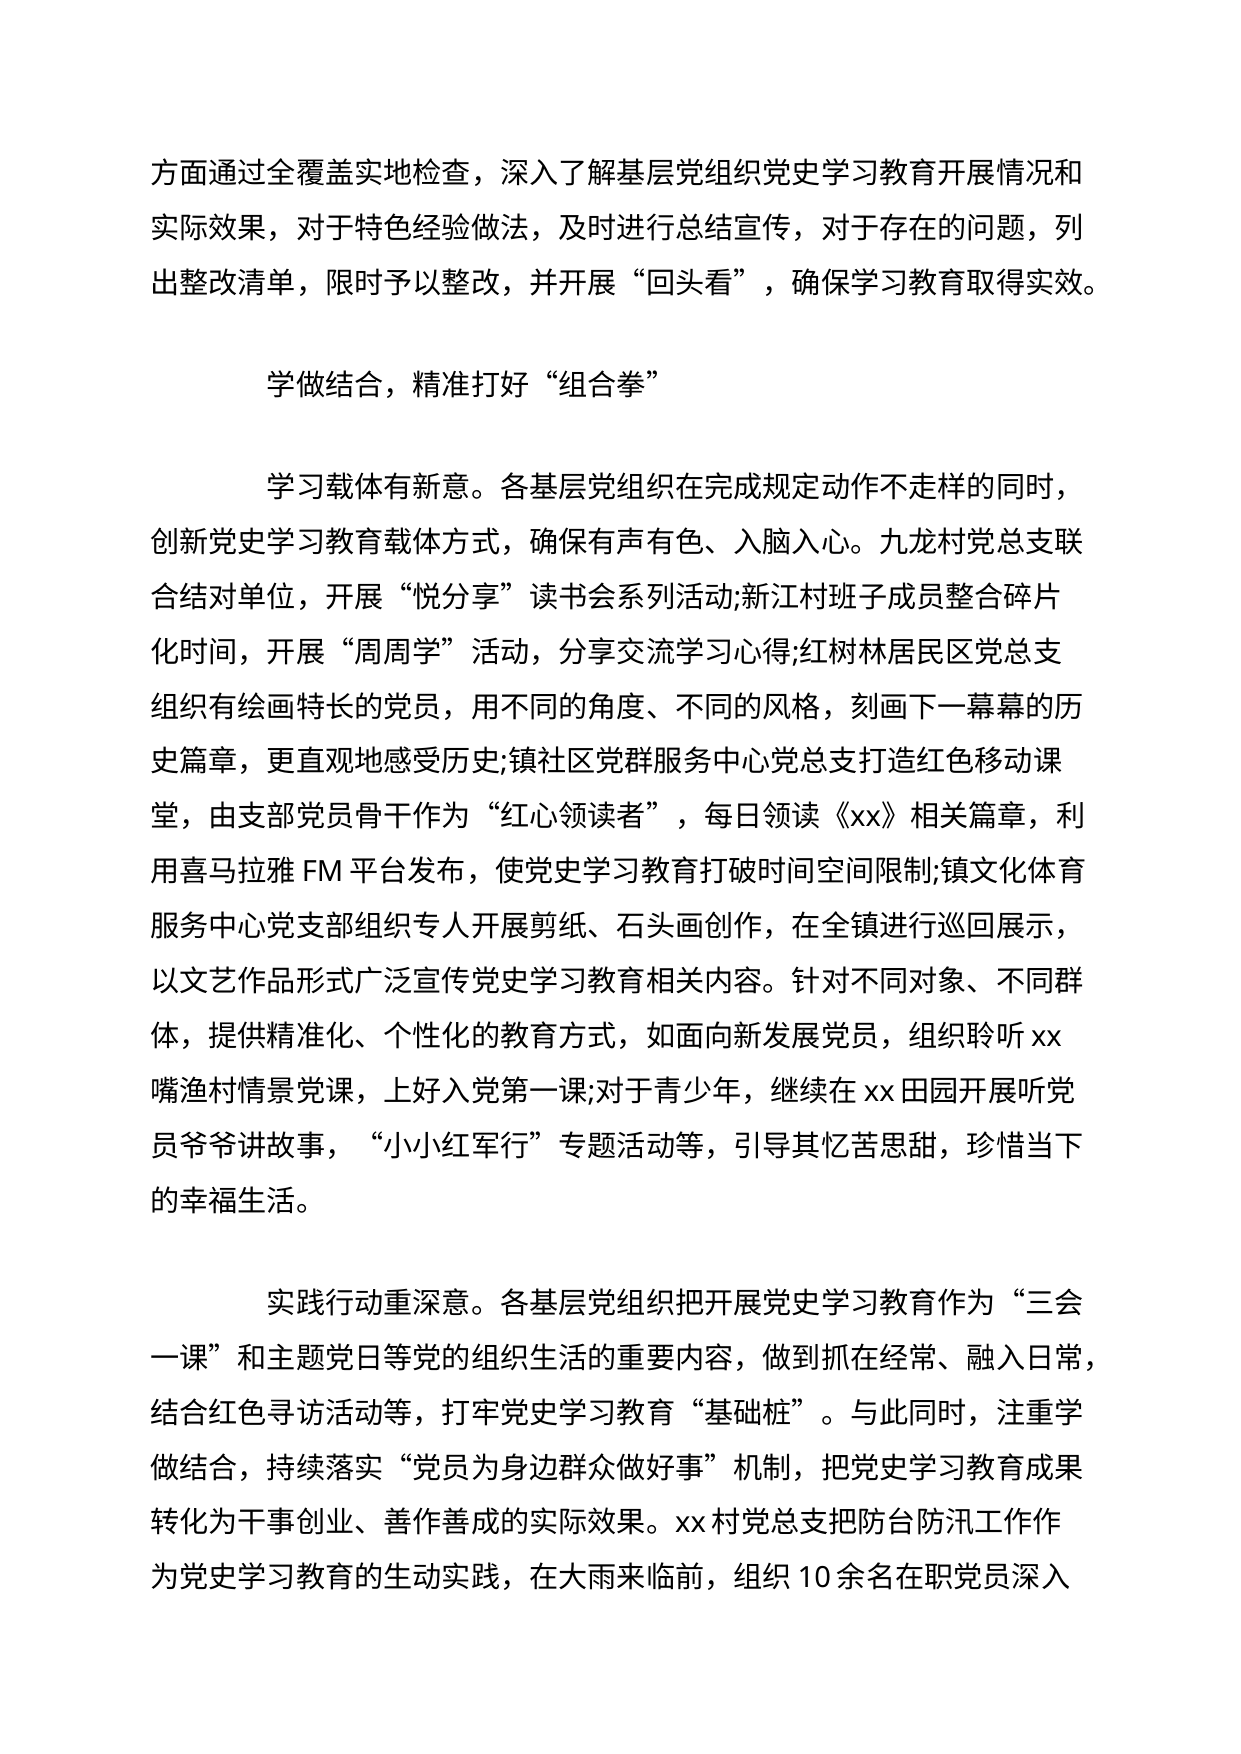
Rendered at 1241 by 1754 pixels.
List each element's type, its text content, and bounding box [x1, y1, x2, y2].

text 学习载体有新意。各基层党组织在完成规定动作不走样的同时，创新党史学习教育载体方式，确保有声有色、入脑入心。九龙村党总支联合结对单位，开展“悦分享”读书会系列活动;新江村班子成员整合碎片化时间，开展“周周学”活动，分享交流学习心得;红树林居民区党总支组织有绘画特长的党员，用不同的角度、不同的风格，刻画下一幕幕的历史篇章，更直观地感受历史;镇社区党群服务中心党总支打造红色移动课堂，由支部党员骨干作为“红心领读者”，每日领读《xx》相关篇章，利用喜马拉雅FM平台发布，使党史学习教育打破时间空间限制;镇文化体育服务中心党支部组织专人开展剪纸、石头画创作，在全镇进行巡回展示，以文艺作品形式广泛宣传党史学习教育相关内容。针对不同对象、不同群体，提供精准化、个性化的教育方式，如面向新发展党员，组织聆听xx嘴渔村情景党课，上好入党第一课;对于青少年，继续在xx田园开展听党员爷爷讲故事，“小小红军行”专题活动等，引导其忆苦思甜，珍惜当下的幸福生活。 [150, 463, 1090, 1220]
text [150, 1279, 1090, 1596]
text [150, 150, 1090, 302]
text 学做结合，精准打好“组合拳” [150, 362, 1090, 404]
